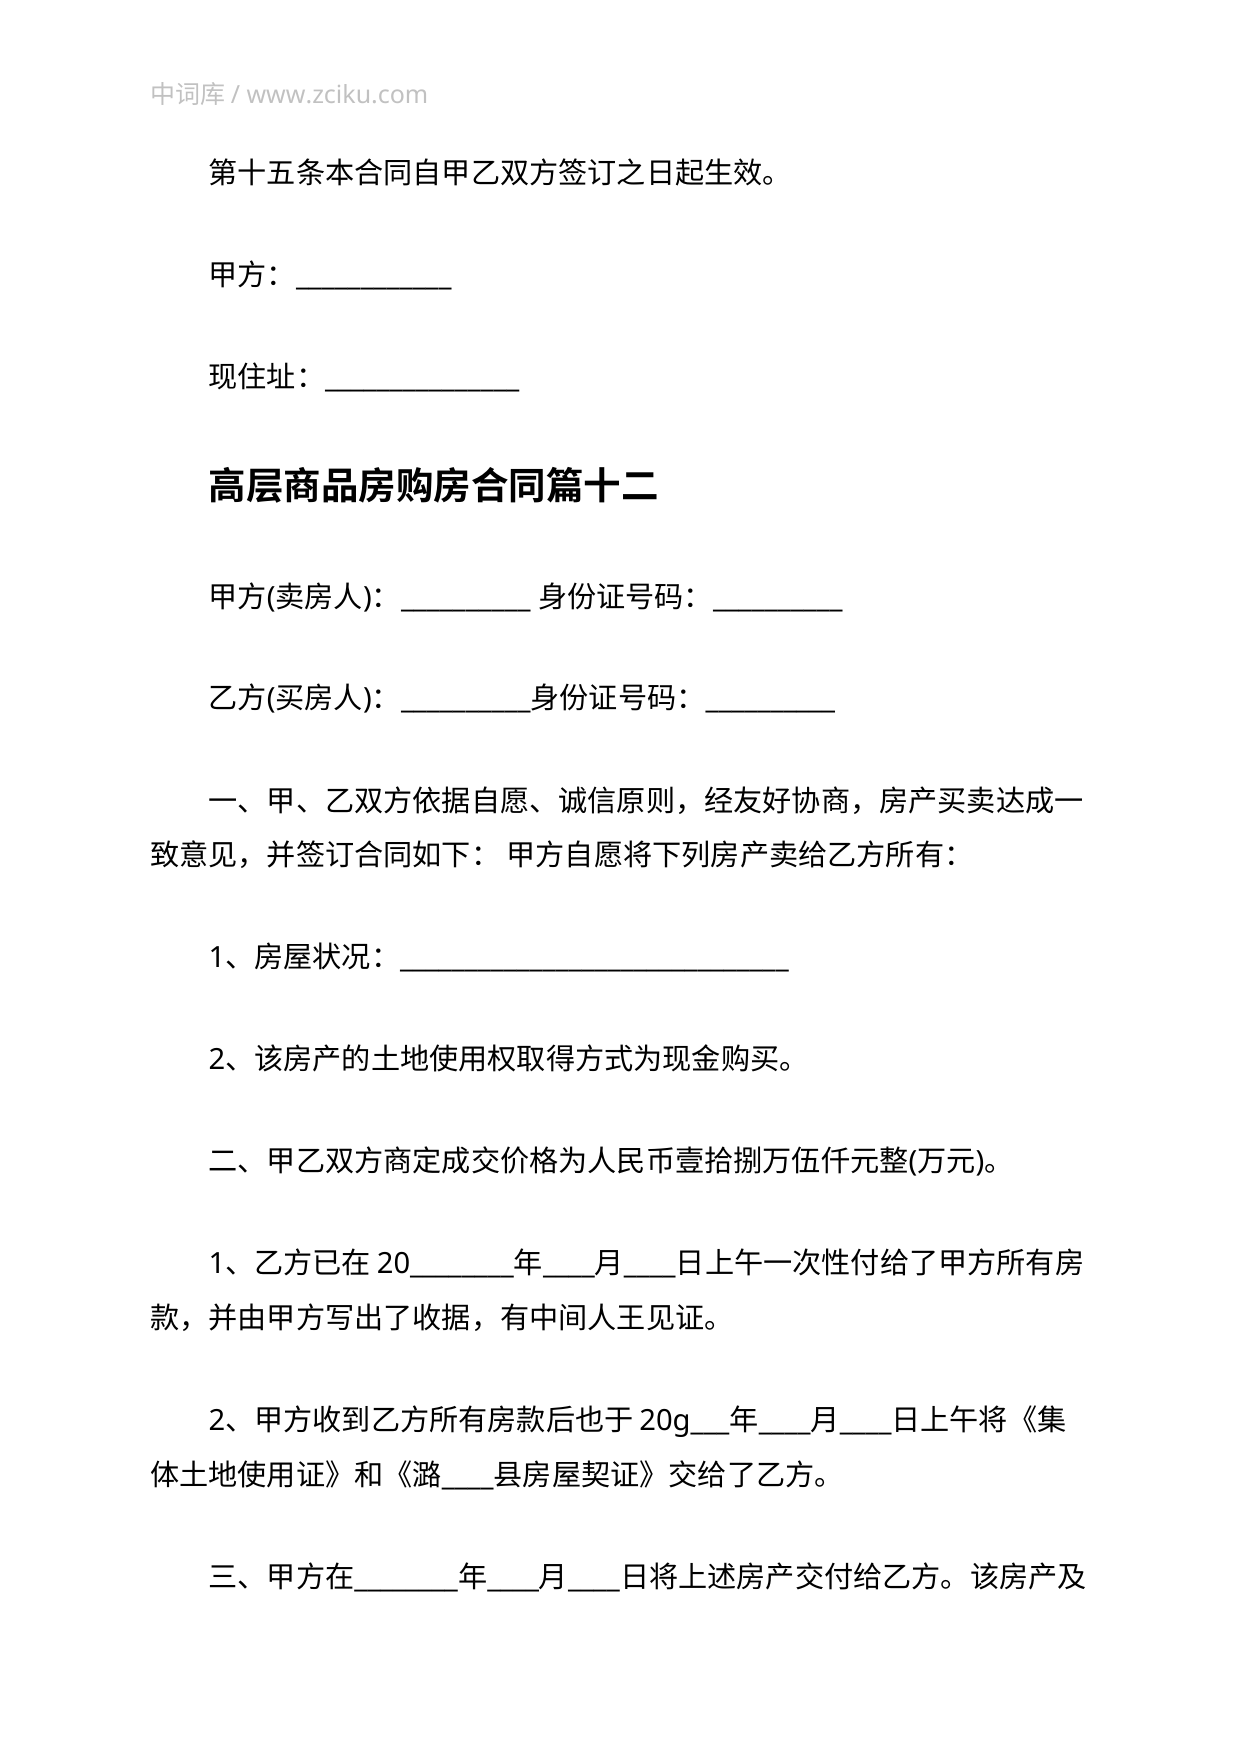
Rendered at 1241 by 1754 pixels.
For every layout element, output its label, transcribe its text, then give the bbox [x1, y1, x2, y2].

text 二、甲乙双方商定成交价格为人民币壹拾捌万伍仟元整(万元)。 [150, 1138, 1090, 1180]
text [150, 1553, 1090, 1596]
text 一、甲、乙双方依据自愿、诚信原则，经友好协商，房产买卖达成一致意见，并签订合同如下： 甲方自愿将下列房产卖给乙方所有： [150, 777, 1090, 874]
text 1、乙方已在20________年____月____日上午一次性付给了甲方所有房款，并由甲方写出了收据，有中间人王见证。 [150, 1240, 1090, 1337]
text 1、房屋状况：______________________________ [150, 934, 1090, 976]
text 第十五条本合同自甲乙双方签订之日起生效。 [150, 150, 1090, 192]
text 2、该房产的土地使用权取得方式为现金购买。 [150, 1036, 1090, 1078]
text 乙方(买房人)：__________身份证号码：__________ [150, 675, 1090, 717]
text 甲方：____________ [150, 252, 1090, 294]
text 甲方(卖房人)：__________ 身份证号码：__________ [150, 573, 1090, 616]
text 高层商品房购房合同篇十二 [150, 456, 1090, 510]
text 2、甲方收到乙方所有房款后也于20g___年____月____日上午将《集体土地使用证》和《潞____县房屋契证》交给了乙方。 [150, 1396, 1090, 1494]
text 现住址：_______________ [150, 354, 1090, 396]
